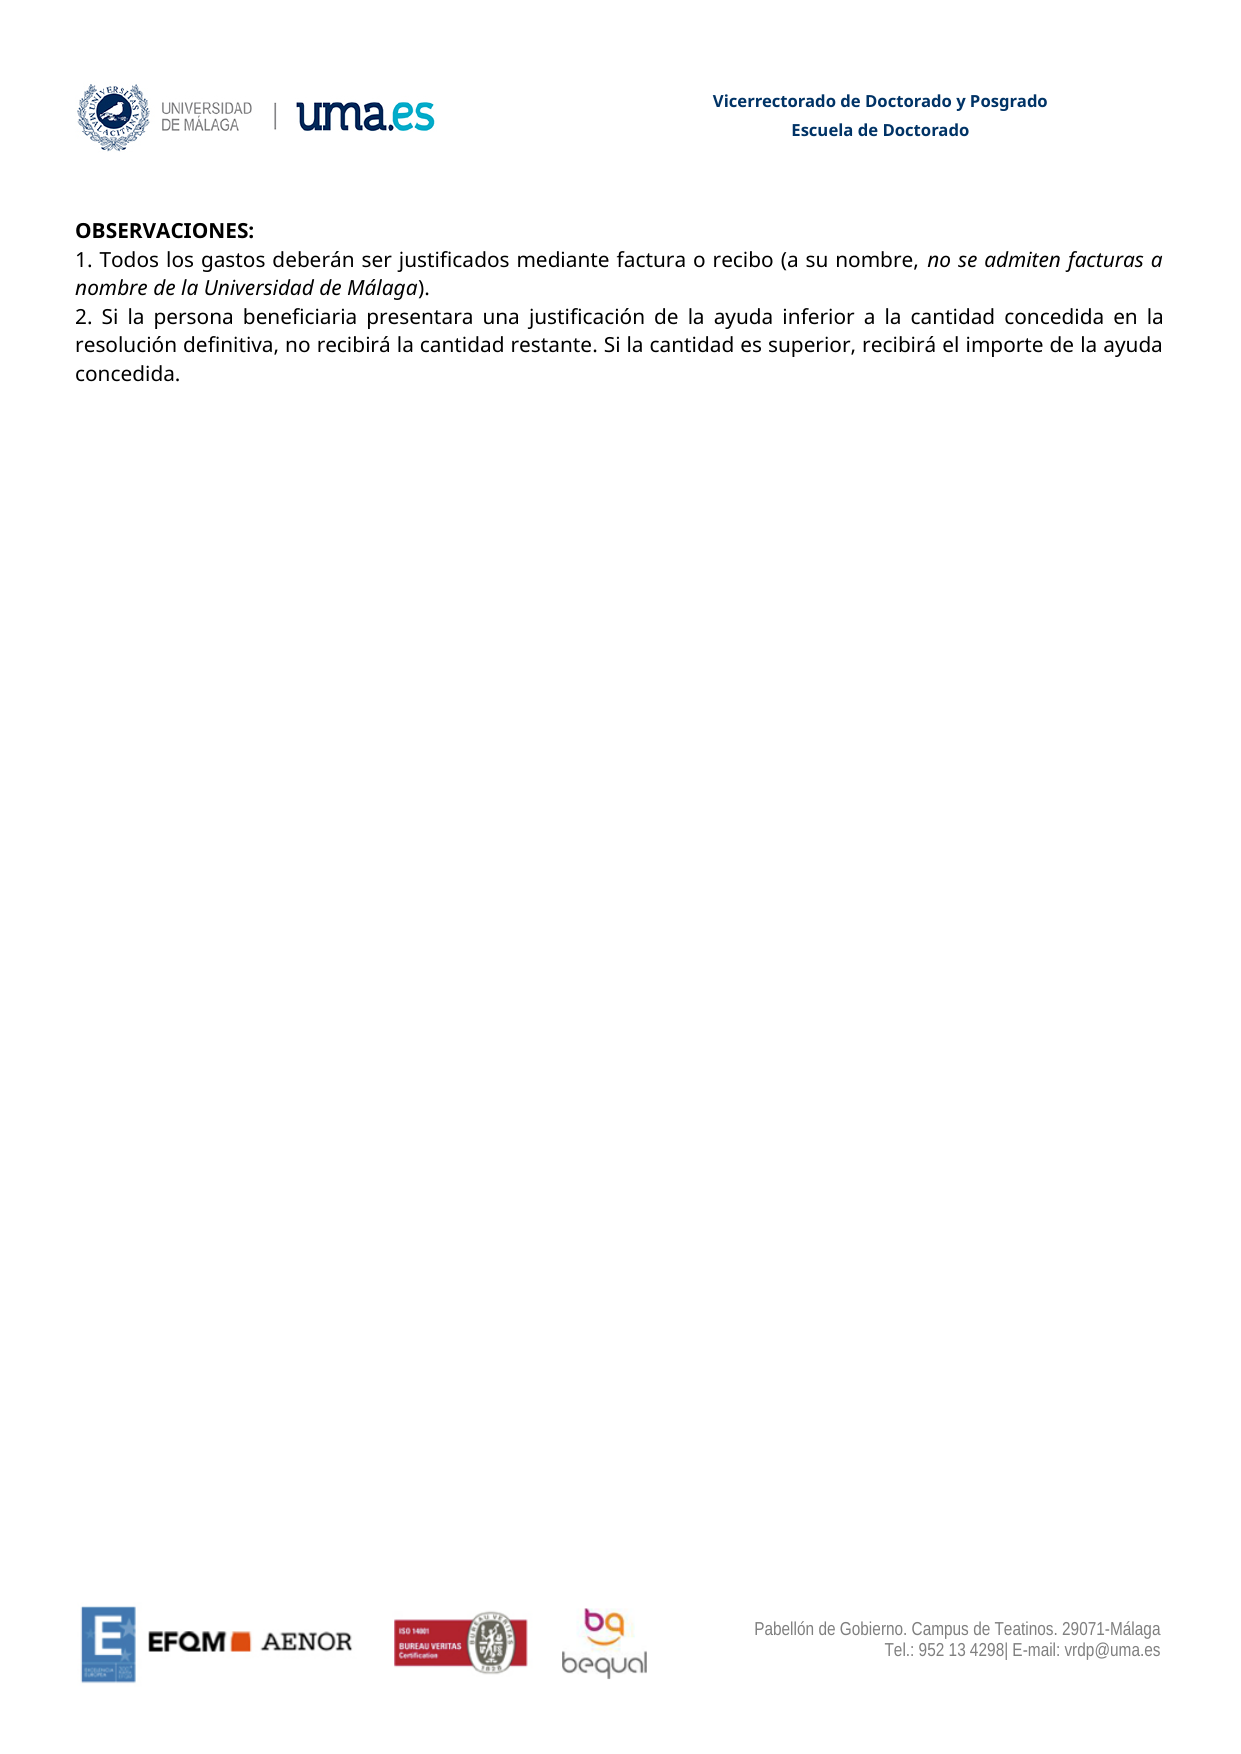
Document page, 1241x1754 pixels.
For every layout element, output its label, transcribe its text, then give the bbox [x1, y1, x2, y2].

text 2. Si la persona beneficiaria presentara una justificación de la ayuda inferior a la cantidad concedida en la resolución definitiva, no recibirá la cantidad restante. Si la cantidad es superior, recibirá el importe de la ayuda concedida. [75, 302, 1165, 387]
picture [75, 73, 437, 161]
text OBSERVACIONES: [75, 217, 1165, 245]
text 1. Todos los gastos deberán ser justificados mediante factura o recibo (a su nombre, no se admiten facturas a nombre de la Universidad de Málaga). [75, 245, 1165, 302]
picture [75, 1593, 648, 1697]
